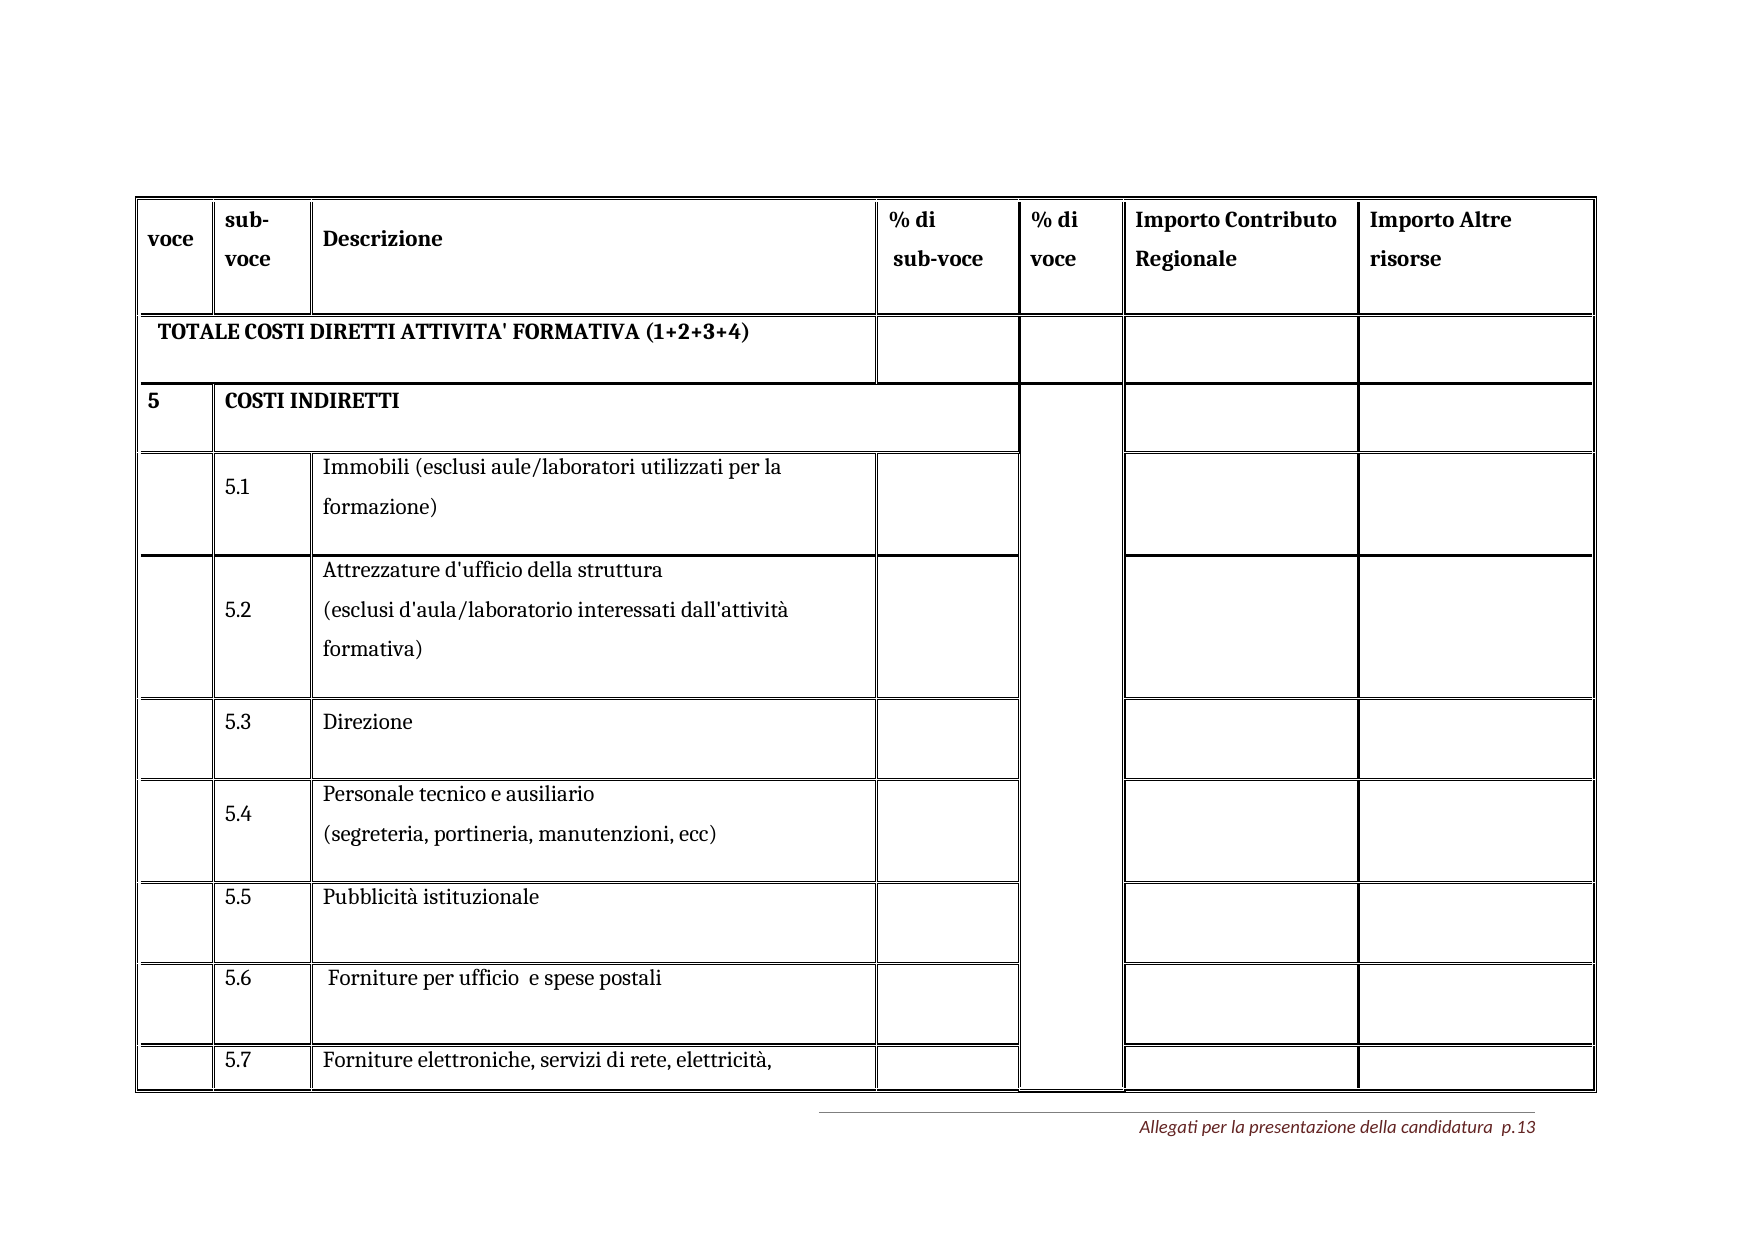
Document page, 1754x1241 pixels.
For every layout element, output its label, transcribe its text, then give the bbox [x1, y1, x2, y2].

table_cell Attrezzature d'ufficio della struttura (esclusi d'aula/laboratorio interessati dall'attività formativa) [313, 557, 875, 696]
table_cell [1126, 884, 1357, 962]
table_cell Immobili (esclusi aule/laboratori utilizzati per la formazione) [313, 454, 875, 554]
table_header Descrizione [311, 200, 877, 313]
table_cell [1358, 778, 1595, 881]
table_cell 5.3 [215, 700, 310, 778]
table_cell 5.2 [215, 557, 310, 696]
table_cell [1126, 781, 1357, 881]
table_cell Pubblicità istituzionale [313, 884, 875, 962]
table_cell 5.5 [215, 884, 310, 962]
table_cell 5.4 [215, 781, 310, 881]
table_cell [138, 554, 212, 696]
table_cell [1360, 382, 1593, 451]
table_cell Personale tecnico e ausiliario (segreteria, portineria, manutenzioni, ecc) [313, 781, 875, 881]
table_cell 5.1 [215, 454, 310, 554]
table_cell 5.7 [214, 1047, 311, 1089]
table_cell TOTALE COSTI DIRETTI ATTIVITA' FORMATIVA (1+2+3+4) [138, 313, 875, 382]
table_cell [1358, 881, 1595, 962]
table_cell [878, 965, 1018, 1043]
table_cell [1124, 1047, 1358, 1089]
table_cell [878, 700, 1018, 778]
table_cell [136, 962, 213, 1043]
table_cell [878, 557, 1018, 696]
table_cell [1358, 962, 1595, 1043]
table_cell [138, 696, 212, 778]
table_cell [1360, 313, 1594, 382]
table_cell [311, 1047, 877, 1089]
table_cell [1126, 700, 1357, 778]
table_cell [1360, 554, 1593, 696]
table_cell Direzione [313, 700, 875, 778]
table_cell [1358, 1043, 1594, 1089]
table_cell Forniture per ufficio e spese postali [313, 965, 875, 1043]
table_cell [1021, 317, 1122, 382]
table_cell [1126, 965, 1357, 1043]
table_cell [1019, 382, 1124, 1089]
table_header voce [138, 200, 213, 313]
table_cell 5.6 [215, 965, 310, 1043]
table_cell COSTI INDIRETTI [215, 385, 1018, 451]
table_cell [1126, 557, 1357, 696]
table_cell [878, 317, 1018, 382]
table_cell [1126, 385, 1357, 451]
table_cell [1126, 317, 1357, 382]
table_cell [1126, 454, 1357, 554]
table_cell 5 [138, 382, 212, 451]
table_header % di sub-voce [877, 198, 1019, 313]
table_cell [136, 778, 213, 881]
table_cell [878, 781, 1018, 881]
table_cell [1360, 696, 1594, 778]
table_cell [877, 1047, 1019, 1089]
table_cell [1358, 451, 1595, 554]
table_header sub-voce [214, 200, 311, 313]
table_cell [878, 884, 1018, 962]
table_header Importo Altre risorse [1358, 200, 1593, 313]
table_header Importo Contributo Regionale [1124, 200, 1358, 313]
table_cell [138, 1043, 213, 1089]
table_header % di voce [1019, 198, 1124, 313]
table_cell [136, 451, 213, 554]
table_cell [136, 881, 213, 962]
table_cell [878, 454, 1018, 554]
